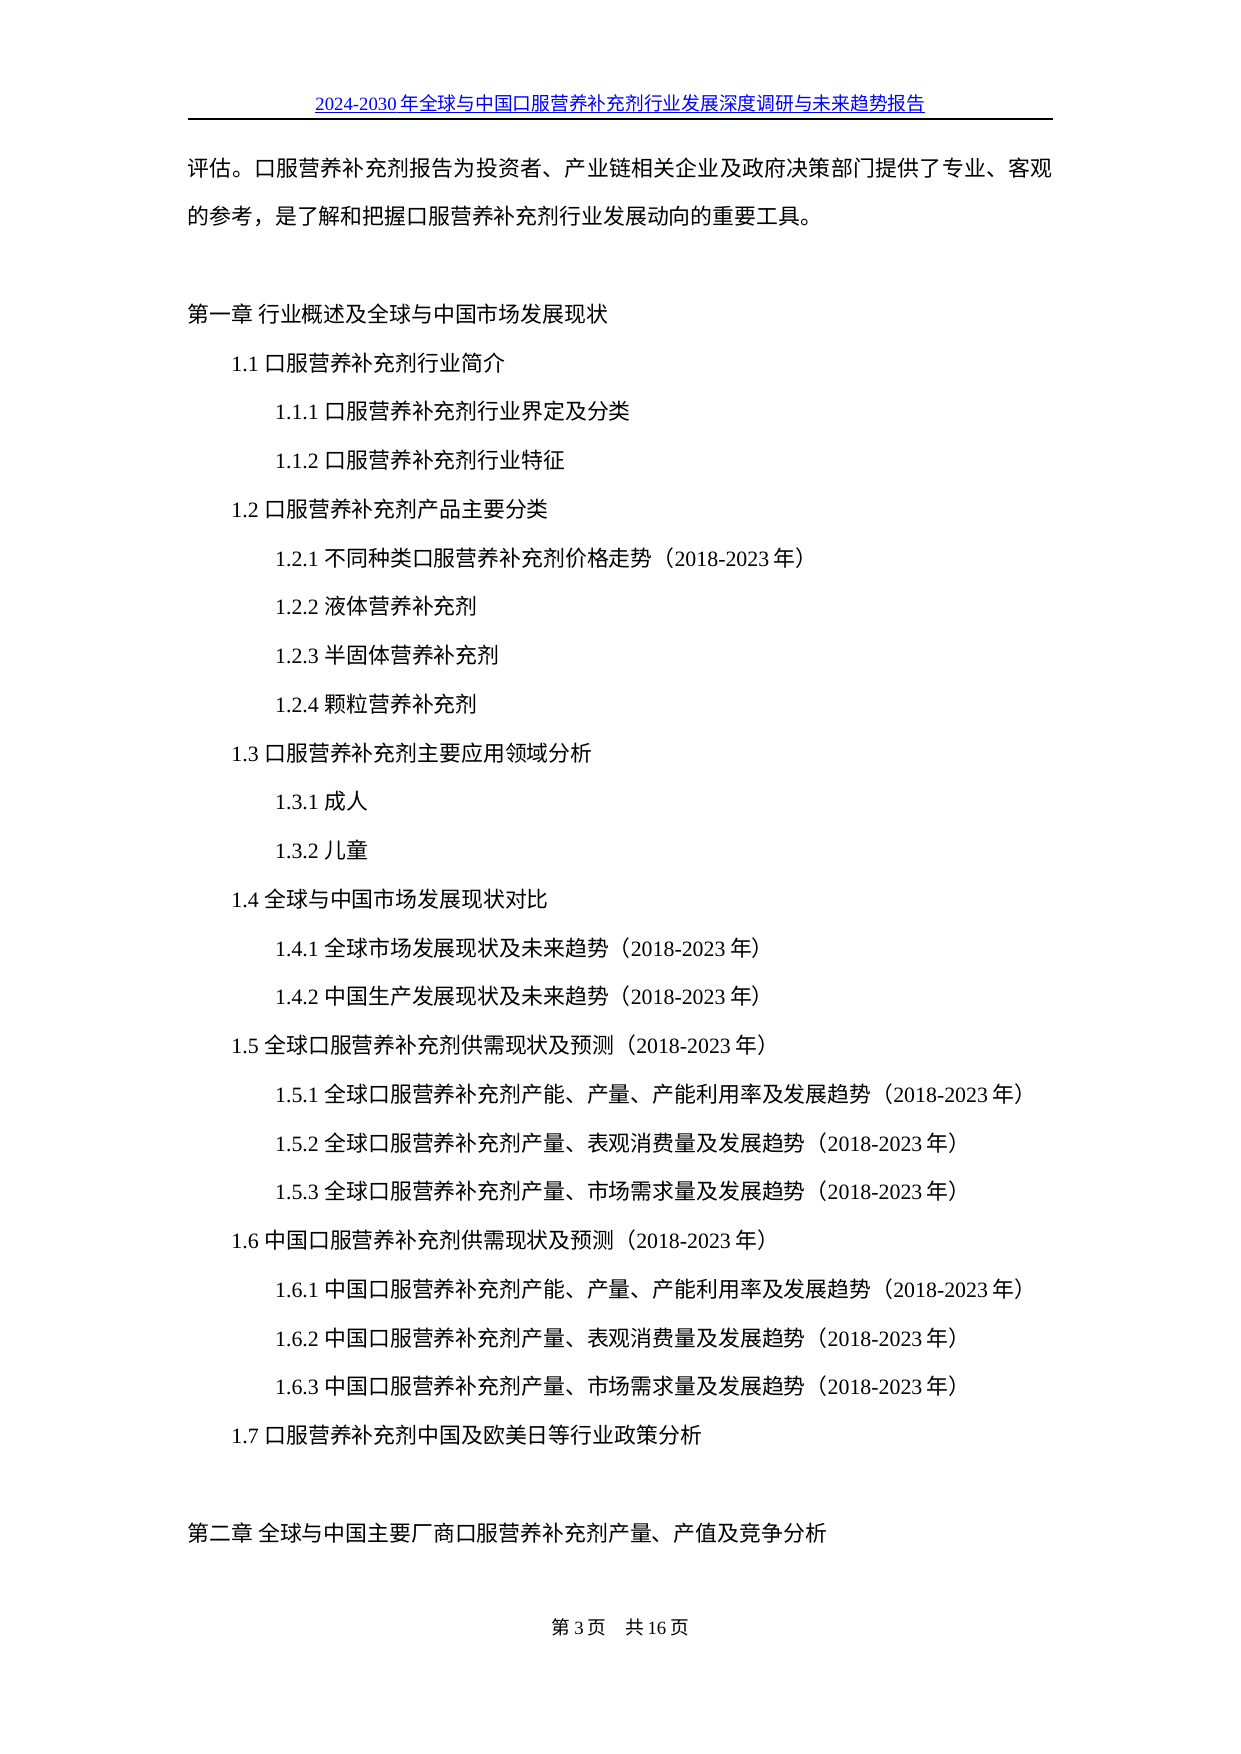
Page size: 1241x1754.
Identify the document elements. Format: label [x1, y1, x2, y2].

text [187, 150, 1053, 1548]
